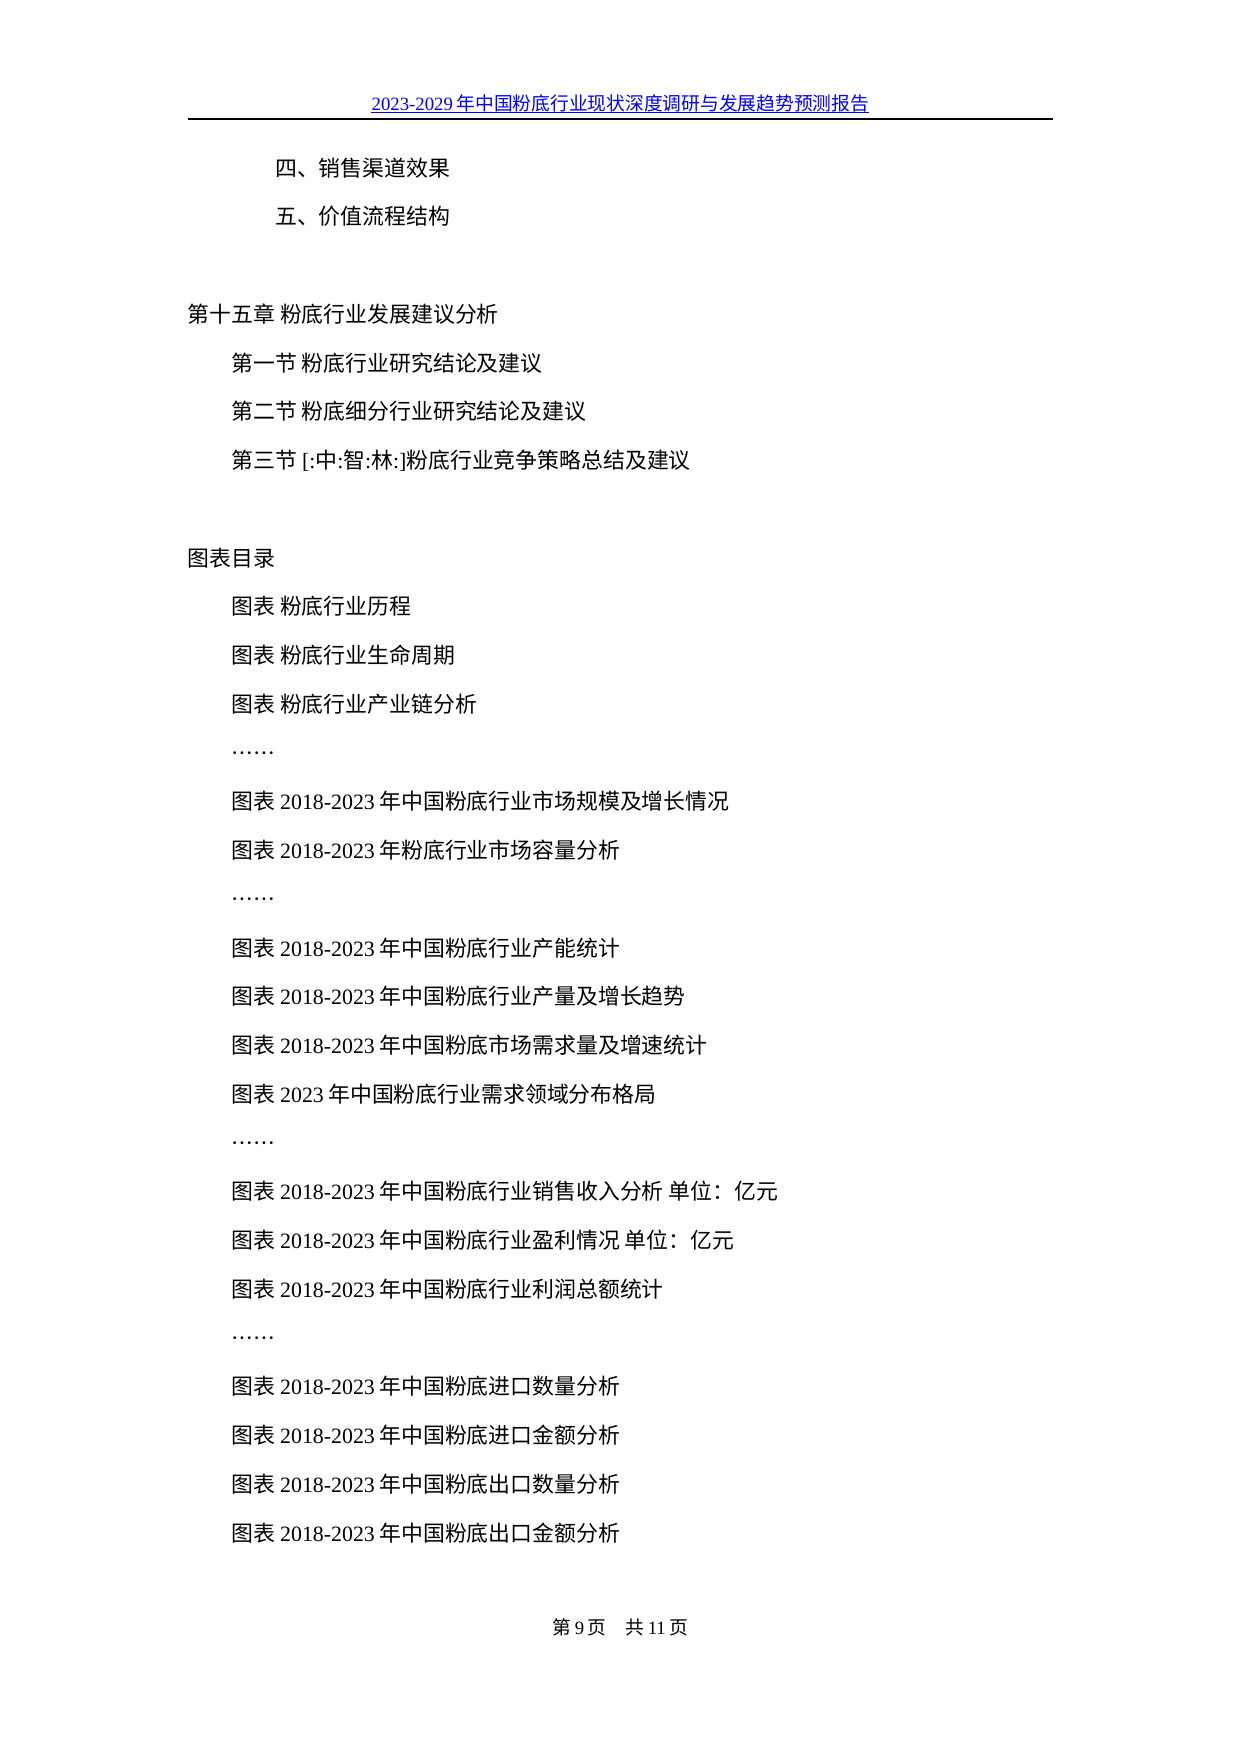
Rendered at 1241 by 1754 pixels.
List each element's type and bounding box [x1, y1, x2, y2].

text [187, 150, 1053, 1548]
